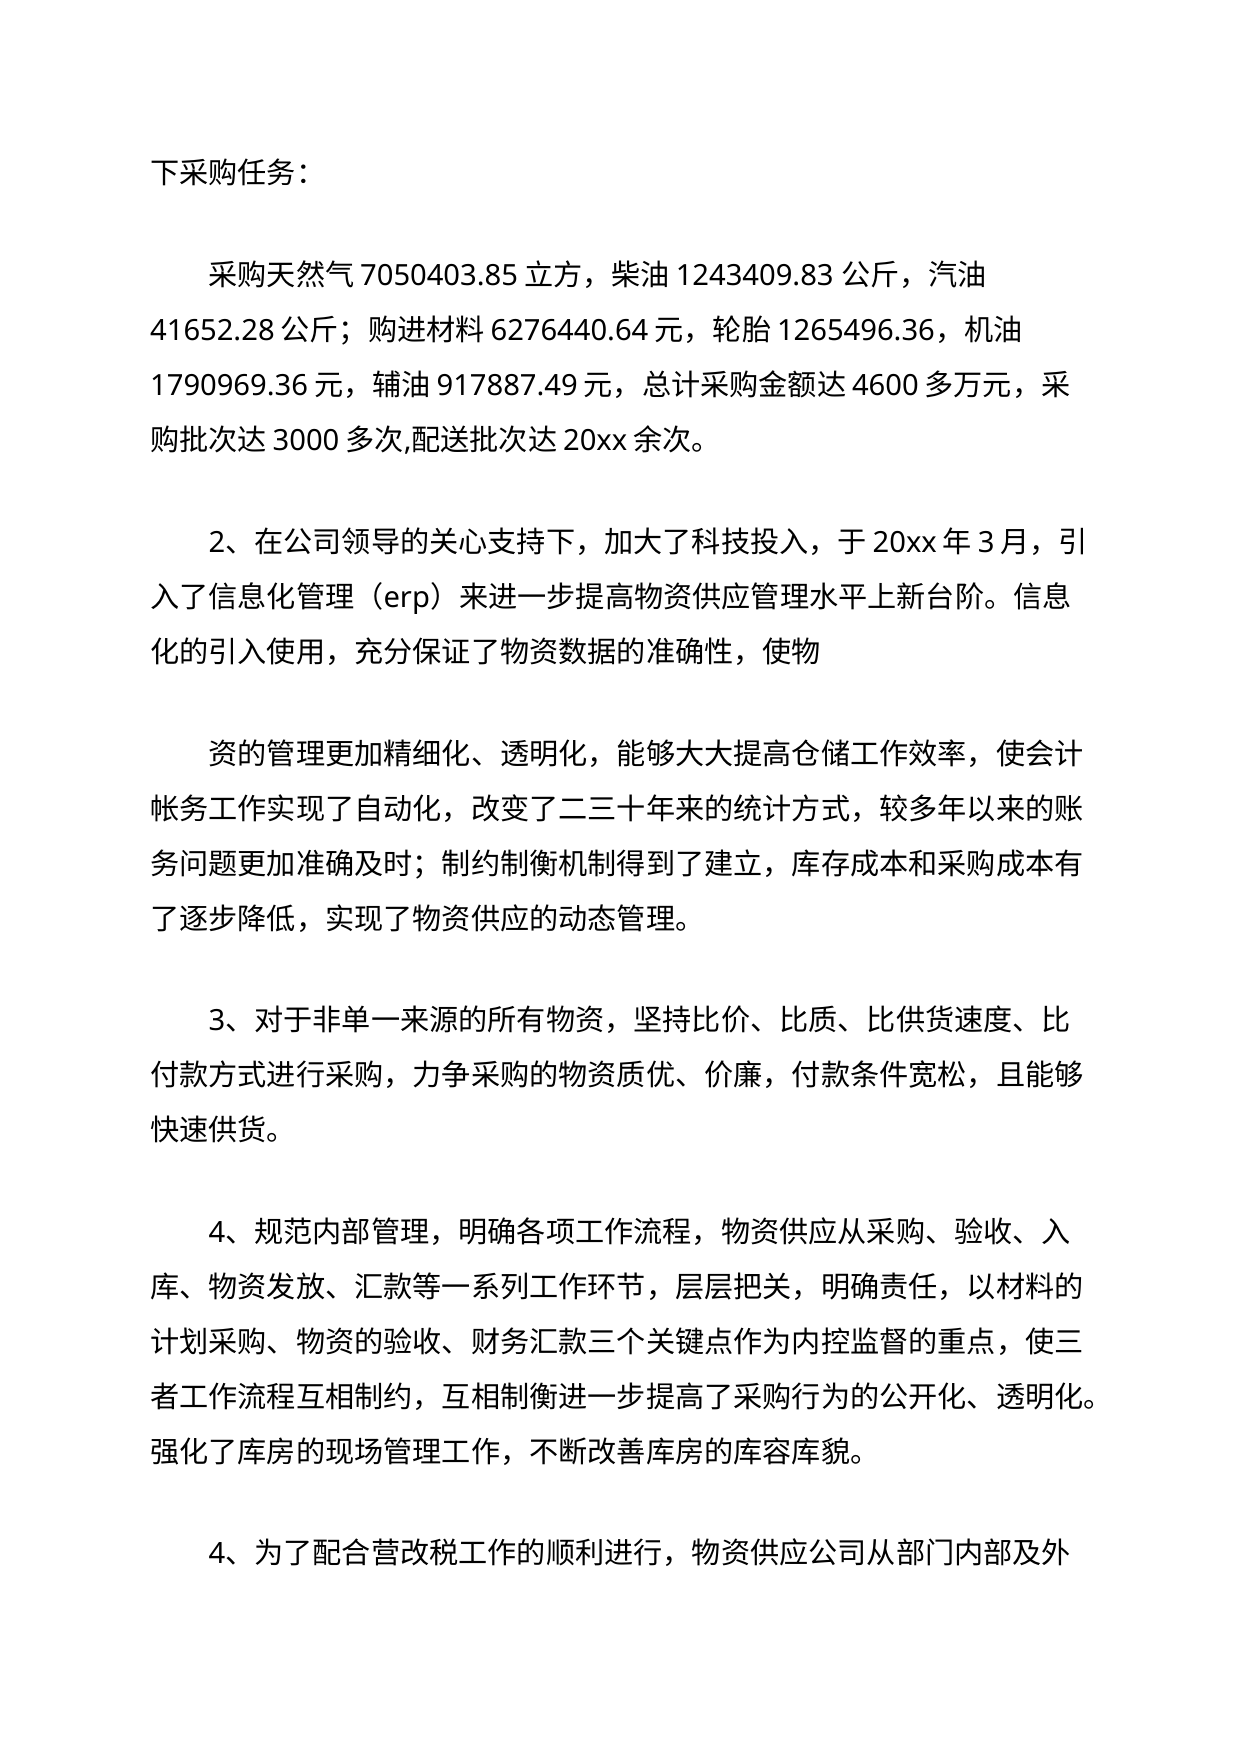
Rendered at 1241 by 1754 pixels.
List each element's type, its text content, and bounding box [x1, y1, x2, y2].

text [150, 1530, 1090, 1572]
text 3、对于非单一来源的所有物资，坚持比价、比质、比供货速度、比付款方式进行采购，力争采购的物资质优、价廉，付款条件宽松，且能够快速供货。 [150, 997, 1090, 1149]
text 4、规范内部管理，明确各项工作流程，物资供应从采购、验收、入库、物资发放、汇款等一系列工作环节，层层把关，明确责任，以材料的计划采购、物资的验收、财务汇款三个关键点作为内控监督的重点，使三者工作流程互相制约，互相制衡进一步提高了采购行为的公开化、透明化。强化了库房的现场管理工作，不断改善库房的库容库貌。 [150, 1209, 1090, 1471]
text 资的管理更加精细化、透明化，能够大大提高仓储工作效率，使会计帐务工作实现了自动化，改变了二三十年来的统计方式，较多年以来的账务问题更加准确及时；制约制衡机制得到了建立，库存成本和采购成本有了逐步降低，实现了物资供应的动态管理。 [150, 731, 1090, 937]
text 采购天然气7050403.85立方，柴油1243409.83 公斤，汽油41652.28公斤；购进材料6276440.64元，轮胎1265496.36，机油1790969.36元，辅油917887.49元，总计采购金额达4600多万元，采购批次达3000多次,配送批次达20xx余次。 [150, 252, 1090, 459]
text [150, 150, 1090, 192]
text 2、在公司领导的关心支持下，加大了科技投入，于20xx年3月，引入了信息化管理（erp）来进一步提高物资供应管理水平上新台阶。信息化的引入使用，充分保证了物资数据的准确性，使物 [150, 519, 1090, 671]
